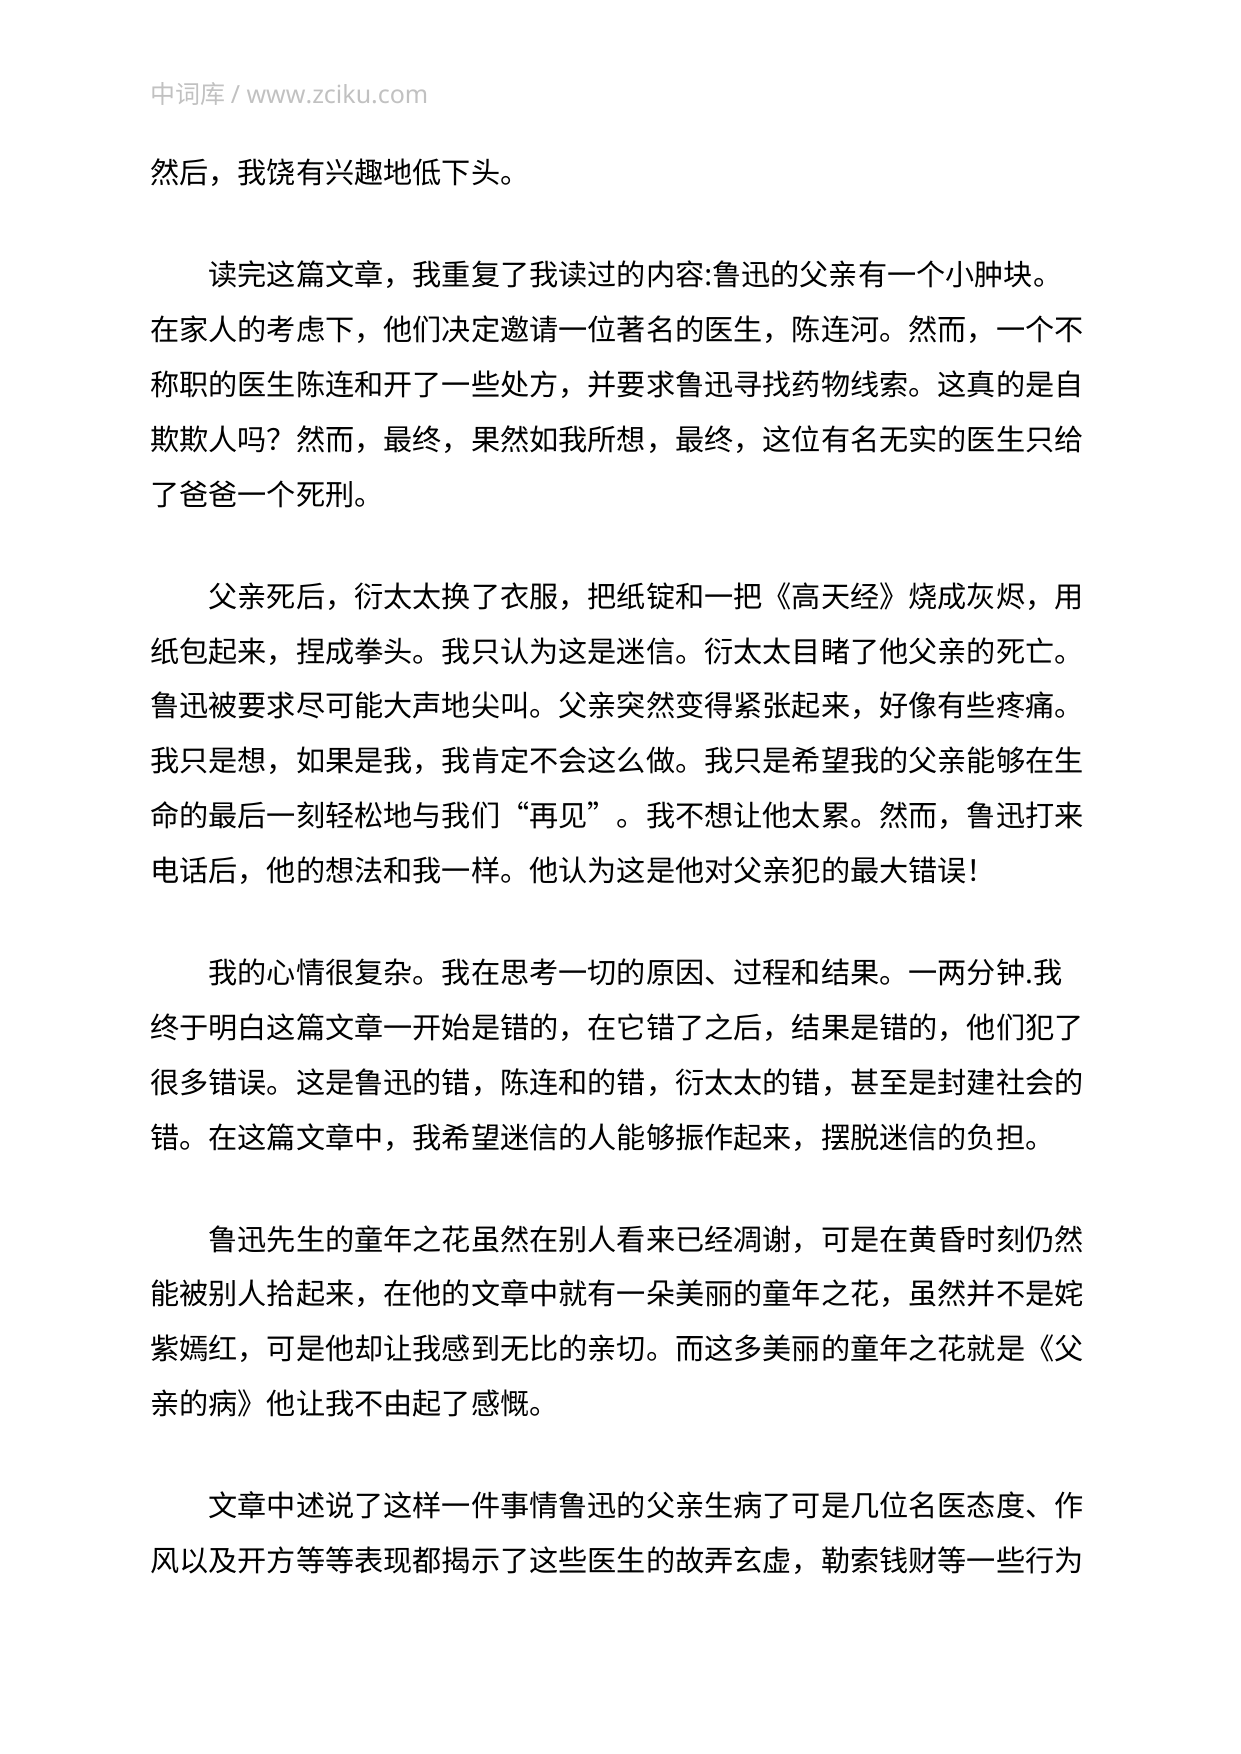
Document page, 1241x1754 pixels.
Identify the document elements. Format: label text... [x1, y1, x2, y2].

text 父亲死后，衍太太换了衣服，把纸锭和一把《高天经》烧成灰烬，用纸包起来，捏成拳头。我只认为这是迷信。衍太太目睹了他父亲的死亡。鲁迅被要求尽可能大声地尖叫。父亲突然变得紧张起来，好像有些疼痛。我只是想，如果是我，我肯定不会这么做。我只是希望我的父亲能够在生命的最后一刻轻松地与我们“再见”。我不想让他太累。然而，鲁迅打来电话后，他的想法和我一样。他认为这是他对父亲犯的最大错误！ [150, 573, 1090, 890]
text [150, 150, 1090, 192]
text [150, 1482, 1090, 1580]
text 鲁迅先生的童年之花虽然在别人看来已经凋谢，可是在黄昏时刻仍然能被别人拾起来，在他的文章中就有一朵美丽的童年之花，虽然并不是姹紫嫣红，可是他却让我感到无比的亲切。而这多美丽的童年之花就是《父亲的病》他让我不由起了感慨。 [150, 1216, 1090, 1423]
text 读完这篇文章，我重复了我读过的内容:鲁迅的父亲有一个小肿块。在家人的考虑下，他们决定邀请一位著名的医生，陈连河。然而，一个不称职的医生陈连和开了一些处方，并要求鲁迅寻找药物线索。这真的是自欺欺人吗？然而，最终，果然如我所想，最终，这位有名无实的医生只给了爸爸一个死刑。 [150, 252, 1090, 514]
text 我的心情很复杂。我在思考一切的原因、过程和结果。一两分钟.我终于明白这篇文章一开始是错的，在它错了之后，结果是错的，他们犯了很多错误。这是鲁迅的错，陈连和的错，衍太太的错，甚至是封建社会的错。在这篇文章中，我希望迷信的人能够振作起来，摆脱迷信的负担。 [150, 949, 1090, 1157]
